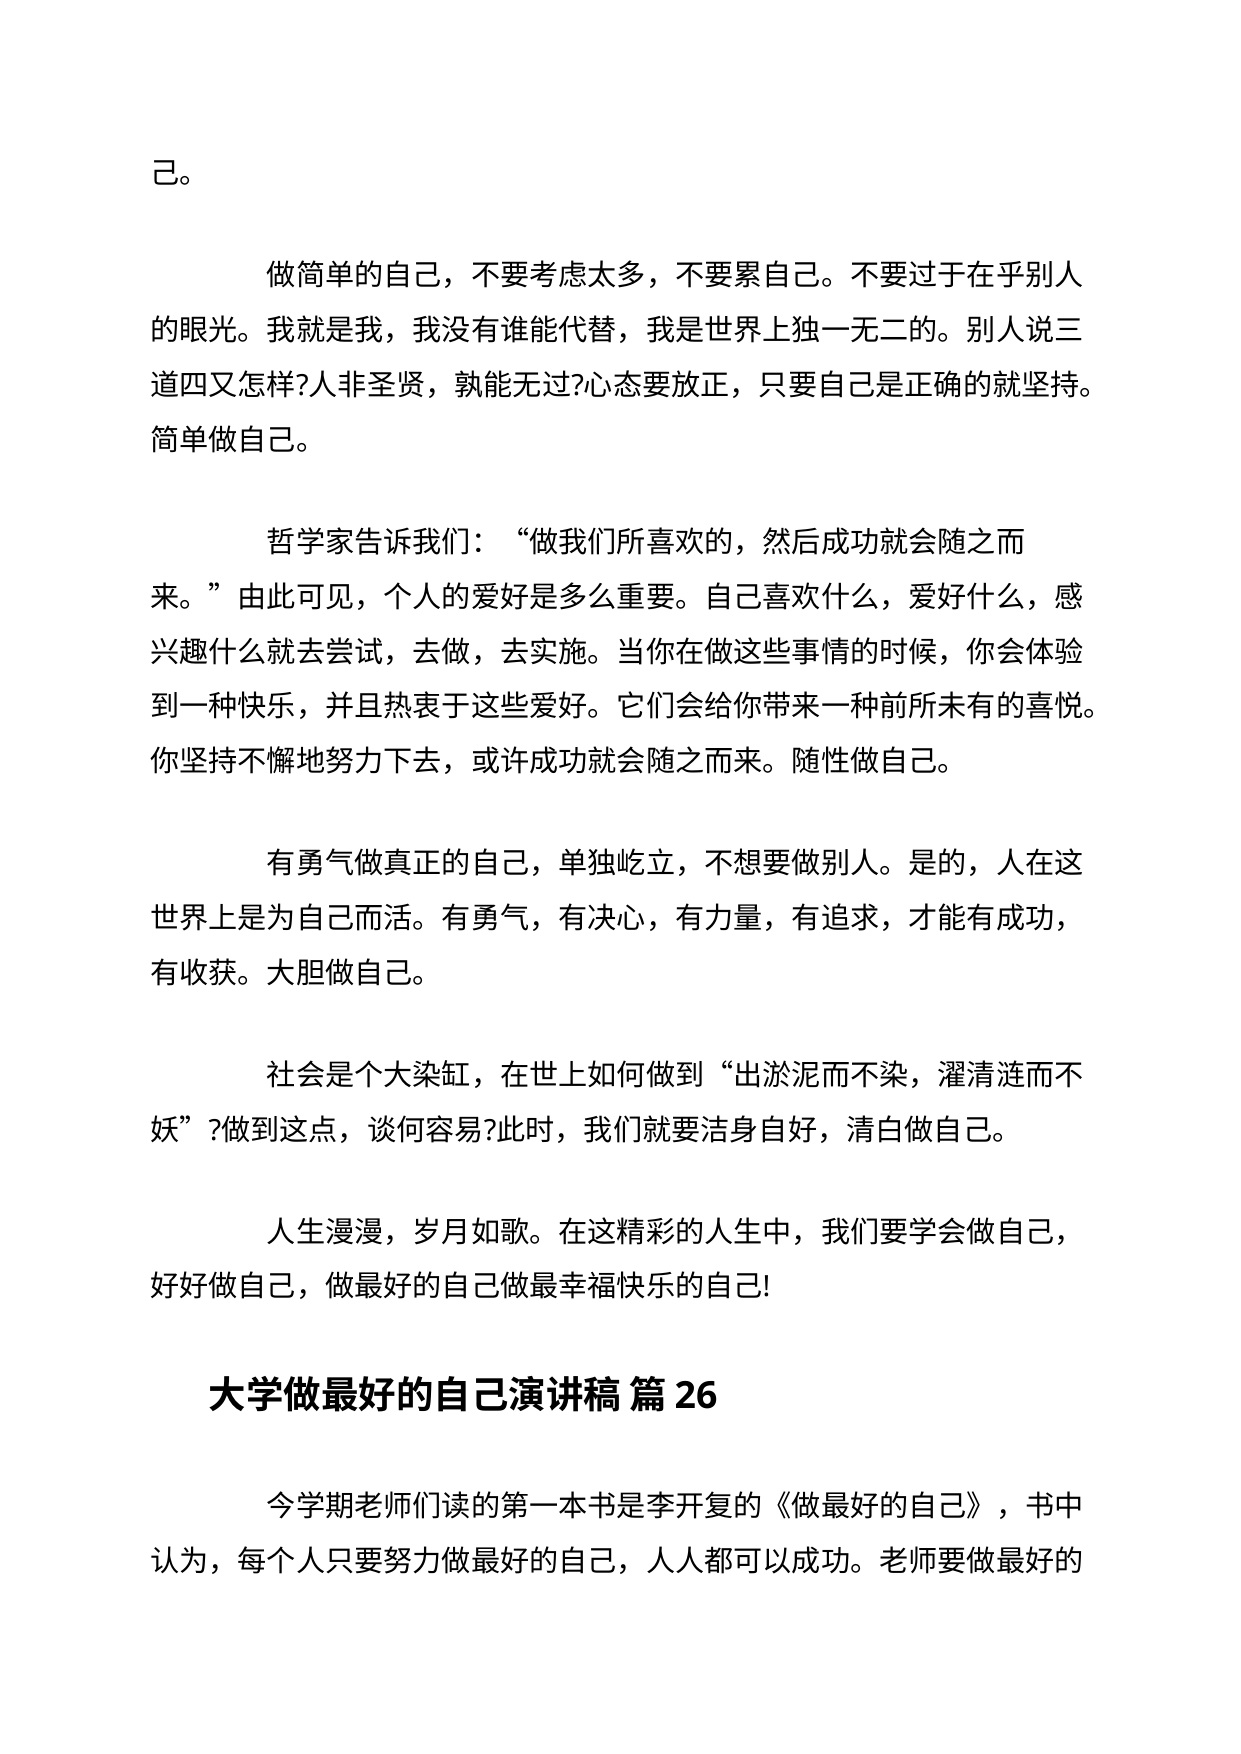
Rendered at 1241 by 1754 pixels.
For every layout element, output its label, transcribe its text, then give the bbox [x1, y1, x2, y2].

text 哲学家告诉我们：“做我们所喜欢的，然后成功就会随之而来。”由此可见，个人的爱好是多么重要。自己喜欢什么，爱好什么，感兴趣什么就去尝试，去做，去实施。当你在做这些事情的时候，你会体验到一种快乐，并且热衷于这些爱好。它们会给你带来一种前所未有的喜悦。你坚持不懈地努力下去，或许成功就会随之而来。随性做自己。 [150, 518, 1090, 780]
text 人生漫漫，岁月如歌。在这精彩的人生中，我们要学会做自己，好好做自己，做最好的自己做最幸福快乐的自己! [150, 1208, 1090, 1305]
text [150, 150, 1090, 192]
text 大学做最好的自己演讲稿 篇26 [150, 1365, 1090, 1419]
text 做简单的自己，不要考虑太多，不要累自己。不要过于在乎别人的眼光。我就是我，我没有谁能代替，我是世界上独一无二的。别人说三道四又怎样?人非圣贤，孰能无过?心态要放正，只要自己是正确的就坚持。简单做自己。 [150, 252, 1090, 459]
text 有勇气做真正的自己，单独屹立，不想要做别人。是的，人在这世界上是为自己而活。有勇气，有决心，有力量，有追求，才能有成功，有收获。大胆做自己。 [150, 840, 1090, 992]
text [150, 1483, 1090, 1580]
text 社会是个大染缸，在世上如何做到“出淤泥而不染，濯清涟而不妖”?做到这点，谈何容易?此时，我们就要洁身自好，清白做自己。 [150, 1051, 1090, 1148]
